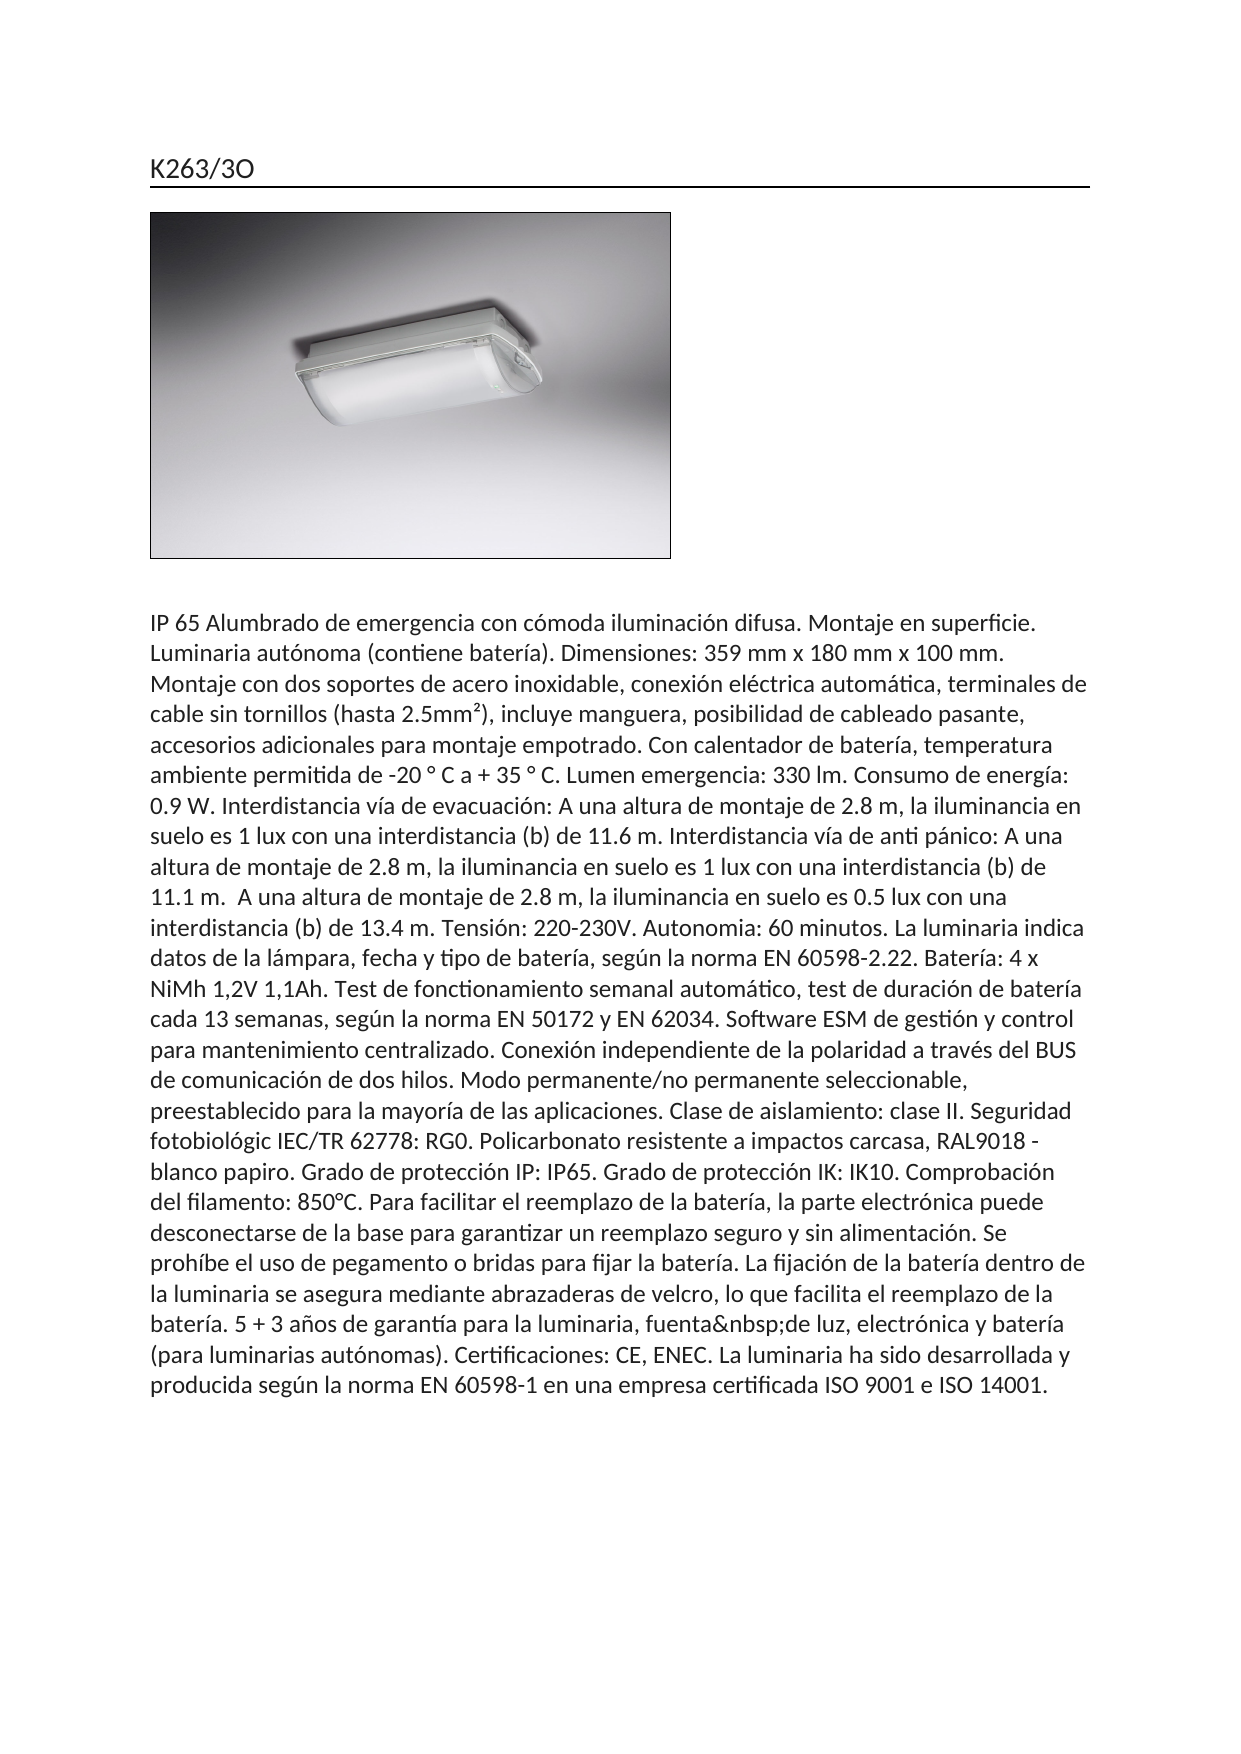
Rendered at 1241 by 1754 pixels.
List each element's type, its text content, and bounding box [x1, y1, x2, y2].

text K263/3O [150, 150, 1090, 186]
picture [151, 213, 670, 558]
text IP 65 Alumbrado de emergencia con cómoda iluminación difusa. Montaje en superficie. Luminaria autónoma (contiene batería). Dimensiones: 359 mm x 180 mm x 100 mm. Montaje con dos soportes de acero inoxidable, conexión eléctrica automática, terminales de cable sin tornillos (hasta 2.5mm²), incluye manguera, posibilidad de cableado pasante, accesorios adicionales para montaje empotrado. Con calentador de batería, temperatura ambiente permitida de -20 ° C a + 35 ° C. Lumen emergencia: 330 lm. Consumo de energía: 0.9 W. Interdistancia vía de evacuación: A una altura de montaje de 2.8 m, la iluminancia en suelo es 1 lux con una interdistancia (b) de 11.6 m. Interdistancia vía de anti pánico: A una altura de montaje de 2.8 m, la iluminancia en suelo es 1 lux con una interdistancia (b) de 11.1 m. A una altura de montaje de 2.8 m, la iluminancia en suelo es 0.5 lux con una interdistancia (b) de 13.4 m. Tensión: 220-230V. Autonomia: 60 minutos. La luminaria indica datos de la lámpara, fecha y tipo de batería, según la norma EN 60598-2.22. Batería: 4 x NiMh 1,2V 1,1Ah. Test de fonctionamiento semanal automático, test de duración de batería cada 13 semanas, según la norma EN 50172 y EN 62034. Software ESM de gestión y control para mantenimiento centralizado. Conexión independiente de la polaridad a través del BUS de comunicación de dos hilos. Modo permanente/no permanente seleccionable, preestablecido para la mayoría de las aplicaciones. Clase de aislamiento: clase II. Seguridad fotobiológic IEC/TR 62778: RG0. Policarbonato resistente a impactos carcasa, RAL9018 - blanco papiro. Grado de protección IP: IP65. Grado de protección IK: IK10. Comprobación del filamento: 850°C. Para facilitar el reemplazo de la batería, la parte electrónica puede desconectarse de la base para garantizar un reemplazo seguro y sin alimentación. Se prohíbe el uso de pegamento o bridas para fijar la batería. La fijación de la batería dentro de la luminaria se asegura mediante abrazaderas de velcro, lo que facilita el reemplazo de la batería. 5 + 3 años de garantía para la luminaria, fuenta&nbsp;de luz, electrónica y batería (para luminarias autónomas). Certificaciones: CE, ENEC. La luminaria ha sido desarrollada y producida según la norma EN 60598-1 en una empresa certificada ISO 9001 e ISO 14001. [150, 607, 1090, 1400]
